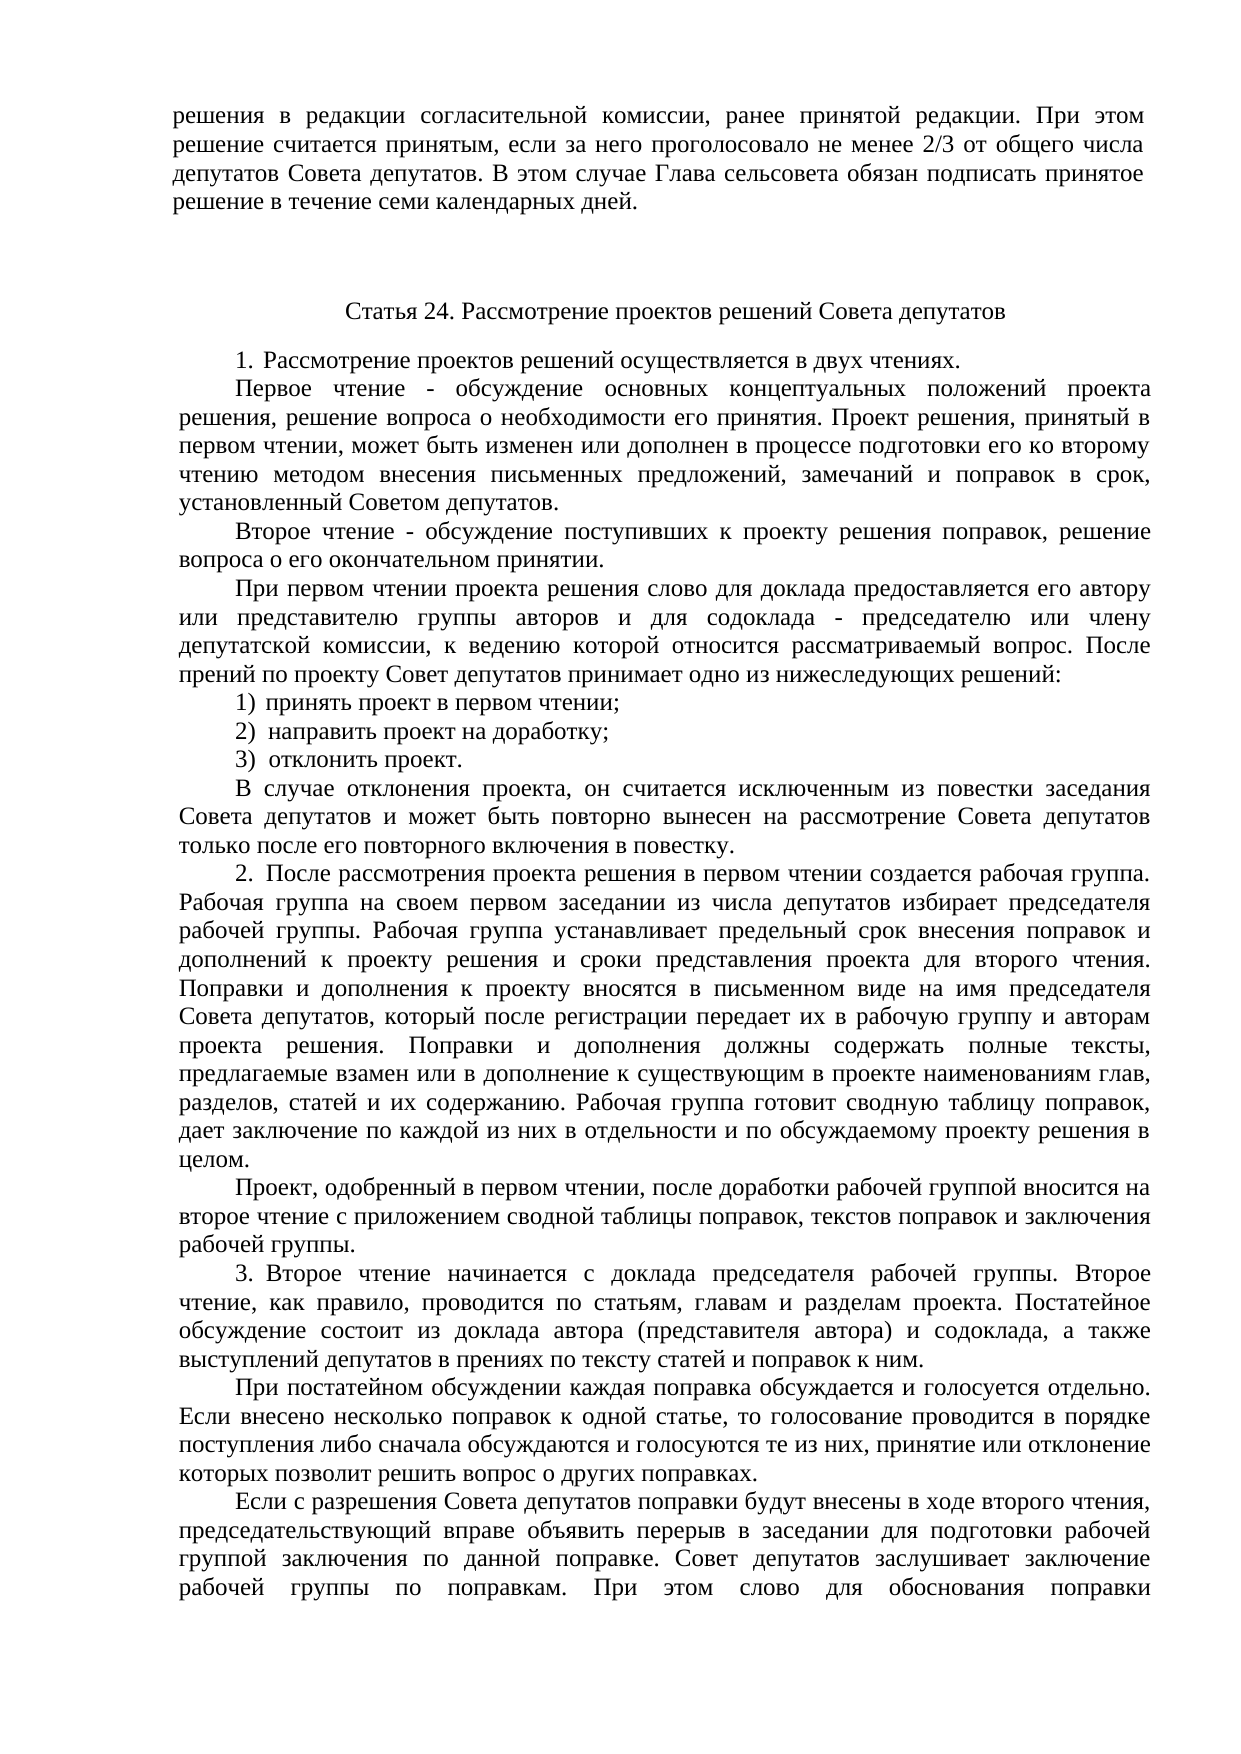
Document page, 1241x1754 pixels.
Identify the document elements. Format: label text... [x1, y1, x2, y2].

list Рассмотрение проектов решений осуществляется в двух чтениях. [178, 345, 1193, 374]
text Проект, одобренный в первом чтении, после доработки рабочей группой вносится на второе чтение с приложением сводной таблицы поправок, текстов поправок и заключения рабочей группы. [178, 1173, 1152, 1259]
text решения в редакции согласительной комиссии, ранее принятой редакции. При этом решение считается принятым, если за него проголосовало не менее 2/3 от общего числа депутатов Совета депутатов. В этом случае Глава сельсовета обязан подписать принятое решение в течение семи календарных дней. [172, 101, 1145, 215]
text Первое чтение - обсуждение основных концептуальных положений проекта решения, решение вопроса о необходимости его принятия. Проект решения, принятый в первом чтении, может быть изменен или дополнен в процессе подготовки его ко второму чтению методом внесения письменных предложений, замечаний и поправок в срок, установленный Советом депутатов. [178, 374, 1152, 517]
list После рассмотрения проекта решения в первом чтении создается рабочая группа. Рабочая группа на своем первом заседании из числа депутатов избирает председателя рабочей группы. Рабочая группа устанавливает предельный срок внесения поправок и дополнений к проекту решения и сроки представления проекта для второго чтения. Поправки и дополнения к проекту вносятся в письменном виде на имя председателя Совета депутатов, который после регистрации передает их в рабочую группу и авторам проекта решения. Поправки и дополнения должны содержать полные тексты, предлагаемые взамен или в дополнение к существующим в проекте наименованиям глав, разделов, статей и их содержанию. Рабочая группа готовит сводную таблицу поправок, дает заключение по каждой из них в отдельности и по обсуждаемому проекту решения в целом. [178, 859, 1152, 1173]
text При постатейном обсуждении каждая поправка обсуждается и голосуется отдельно. Если внесено несколько поправок к одной статье, то голосование проводится в порядке поступления либо сначала обсуждаются и голосуются те из них, принятие или отклонение которых позволит решить вопрос о других поправках. [178, 1373, 1152, 1487]
list Второе чтение начинается с доклада председателя рабочей группы. Второе чтение, как правило, проводится по статьям, главам и разделам проекта. Постатейное обсуждение состоит из доклада автора (представителя автора) и содоклада, а также выступлений депутатов в прениях по тексту статей и поправок к ним. [178, 1259, 1152, 1373]
list направить проект на доработку; [178, 716, 1193, 745]
text Если с разрешения Совета депутатов поправки будут внесены в ходе второго чтения, председательствующий вправе объявить перерыв в заседании для подготовки рабочей группой заключения по данной поправке. Совет депутатов заслушивает заключение рабочей группы по поправкам. При этом слово для обоснования поправки предоставляется внесшему ее депутату, если он не согласен с заключением рабочей [178, 1487, 1152, 1601]
list отклонить проект. [178, 745, 1193, 773]
text В случае отклонения проекта, он считается исключенным из повестки заседания Совета депутатов и может быть повторно вынесен на рассмотрение Совета депутатов только после его повторного включения в повестку. [178, 773, 1152, 859]
text При первом чтении проекта решения слово для доклада предоставляется его автору или представителю группы авторов и для содоклада - председателю или члену депутатской комиссии, к ведению которой относится рассматриваемый вопрос. После прений по проекту Совет депутатов принимает одно из нижеследующих решений: [178, 574, 1152, 688]
list принять проект в первом чтении; [178, 688, 1193, 716]
text Второе чтение - обсуждение поступивших к проекту решения поправок, решение вопроса о его окончательном принятии. [178, 517, 1152, 574]
text Статья 24. Рассмотрение проектов решений Совета депутатов [158, 299, 1193, 324]
